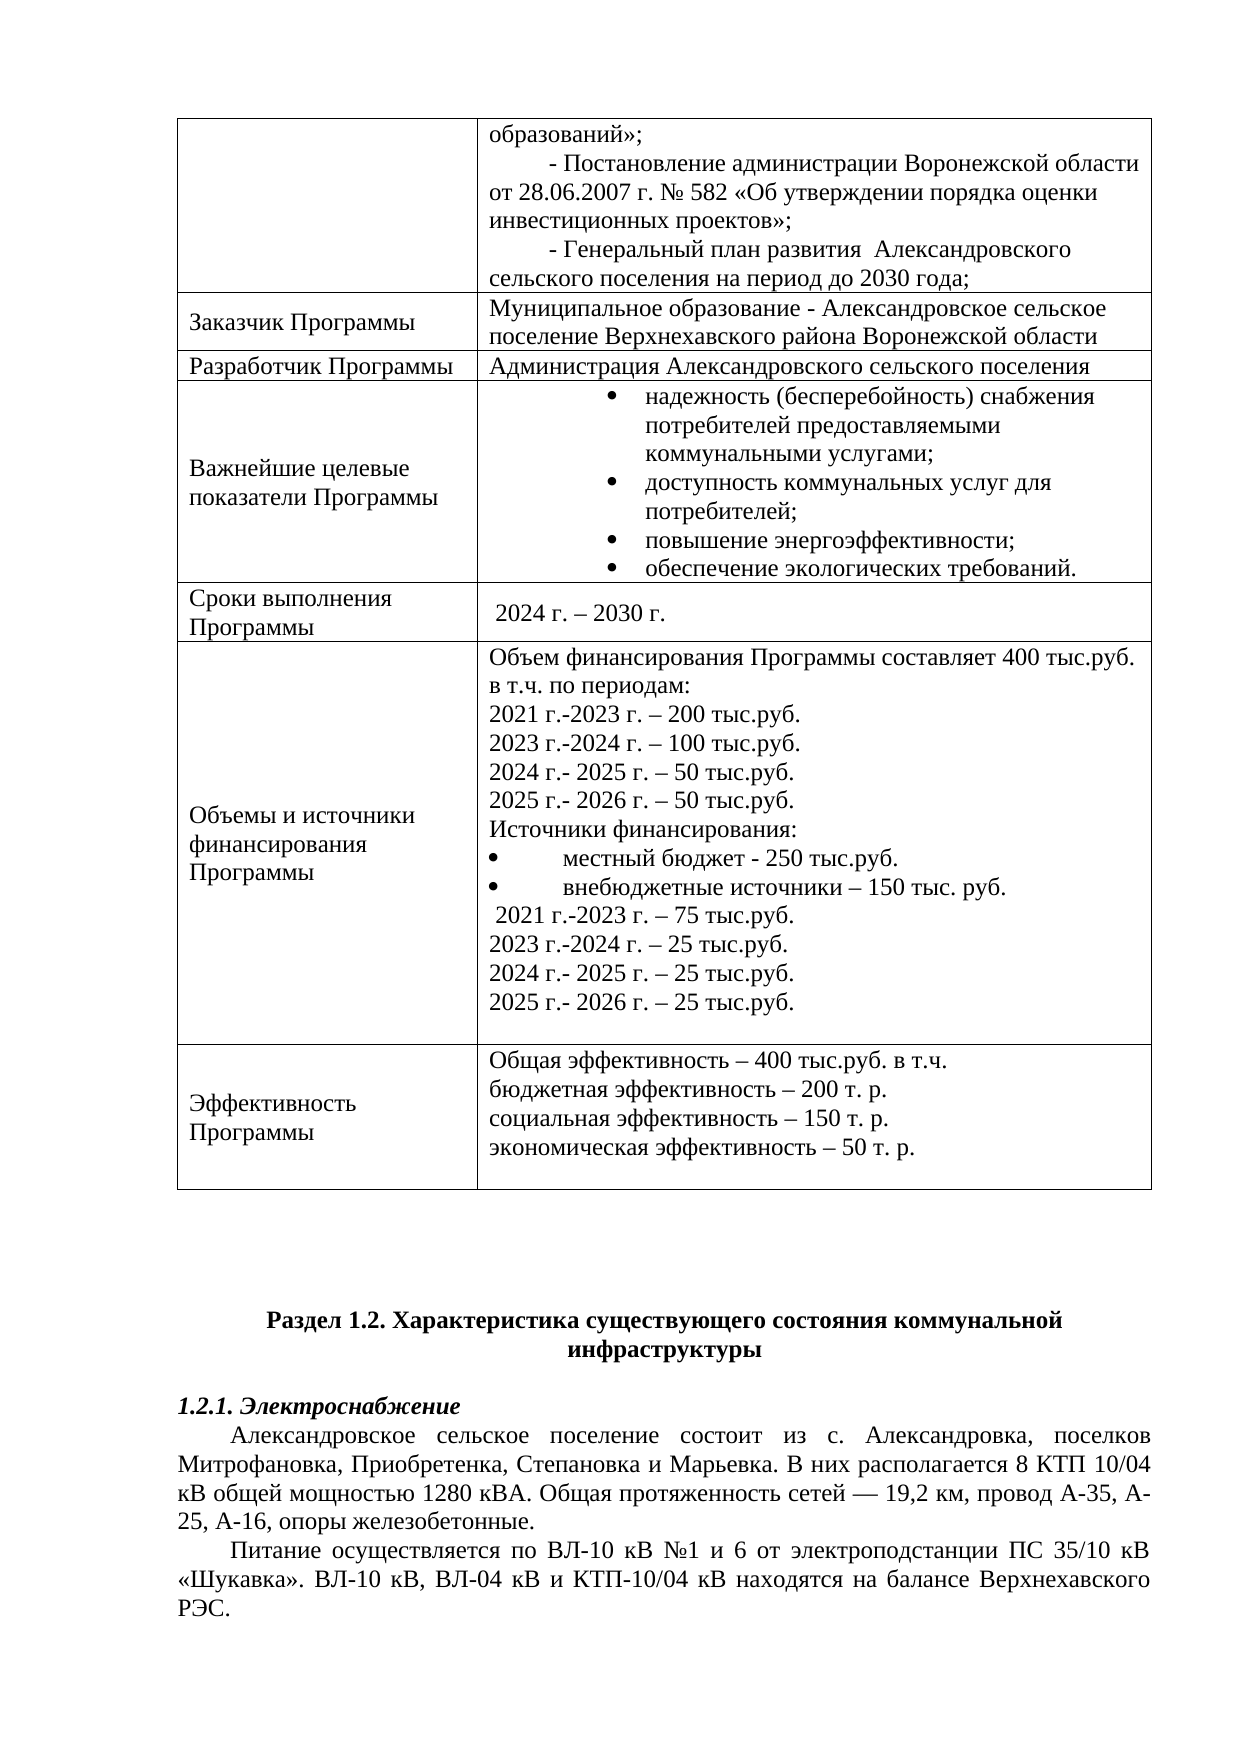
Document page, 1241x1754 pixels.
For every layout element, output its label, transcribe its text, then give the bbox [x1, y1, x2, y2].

table_cell Объем финансирования Программы составляет 400 тыс.руб. в т.ч. по периодам: 2021 г.-2023 г. – 200 тыс.руб. 2023 г.-2024 г. – 100 тыс.руб. 2024 г.- 2025 г. – 50 тыс.руб. 2025 г.- 2026 г. – 50 тыс.руб. Источники финансирования: местный бюджет - 250 тыс.руб. внебюджетные источники – 150 тыс. руб. 2021 г.-2023 г. – 75 тыс.руб. 2023 г.-2024 г. – 25 тыс.руб. 2024 г.- 2025 г. – 25 тыс.руб. 2025 г.- 2026 г. – 25 тыс.руб. [478, 642, 1151, 1044]
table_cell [178, 119, 477, 292]
table_cell Объемы и источники финансирования Программы [178, 642, 477, 1044]
text Питание осуществляется по ВЛ-10 кВ №1 и 6 от электроподстанции ПС 35/10 кВ «Шукавка». ВЛ-10 кВ, ВЛ-04 кВ и КТП-10/04 кВ находятся на балансе Верхнехавского РЭС. [177, 1535, 1152, 1621]
table_cell Важнейшие целевые показатели Программы [178, 381, 477, 582]
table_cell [478, 119, 1151, 292]
table_cell Общая эффективность – 400 тыс.руб. в т.ч. бюджетная эффективность – 200 т. р. социальная эффективность – 150 т. р. экономическая эффективность – 50 т. р. [478, 1045, 1151, 1189]
table_cell Сроки выполнения Программы [178, 583, 477, 641]
table_cell Администрация Александровского сельского поселения [478, 351, 1151, 380]
table_cell Эффективность Программы [178, 1045, 477, 1189]
text Александровское сельское поселение состоит из с. Александровка, поселков Митрофановка, Приобретенка, Степановка и Марьевка. В них располагается 8 КТП 10/04 кВ общей мощностью 1280 кВА. Общая протяженность сетей — , провод А-35, А-25, А-16, опоры железобетонные. [177, 1420, 1152, 1535]
table_cell 2024 г. – 2030 г. [478, 583, 1151, 641]
table_cell Муниципальное образование - Александровское сельское поселение Верхнехавского района Воронежской области [478, 293, 1151, 350]
table_cell Разработчик Программы [178, 351, 477, 380]
table_cell Заказчик Программы [178, 293, 477, 350]
table_cell надежность (бесперебойность) снабжения потребителей предоставляемыми коммунальными услугами; доступность коммунальных услуг для потребителей; повышение энергоэффективности; обеспечение экологических требований. [478, 381, 1151, 582]
text 1.2.1. Электроснабжение [177, 1391, 1152, 1420]
text Раздел 1.2. Характеристика существующего состояния коммунальной инфраструктуры [177, 1305, 1152, 1363]
